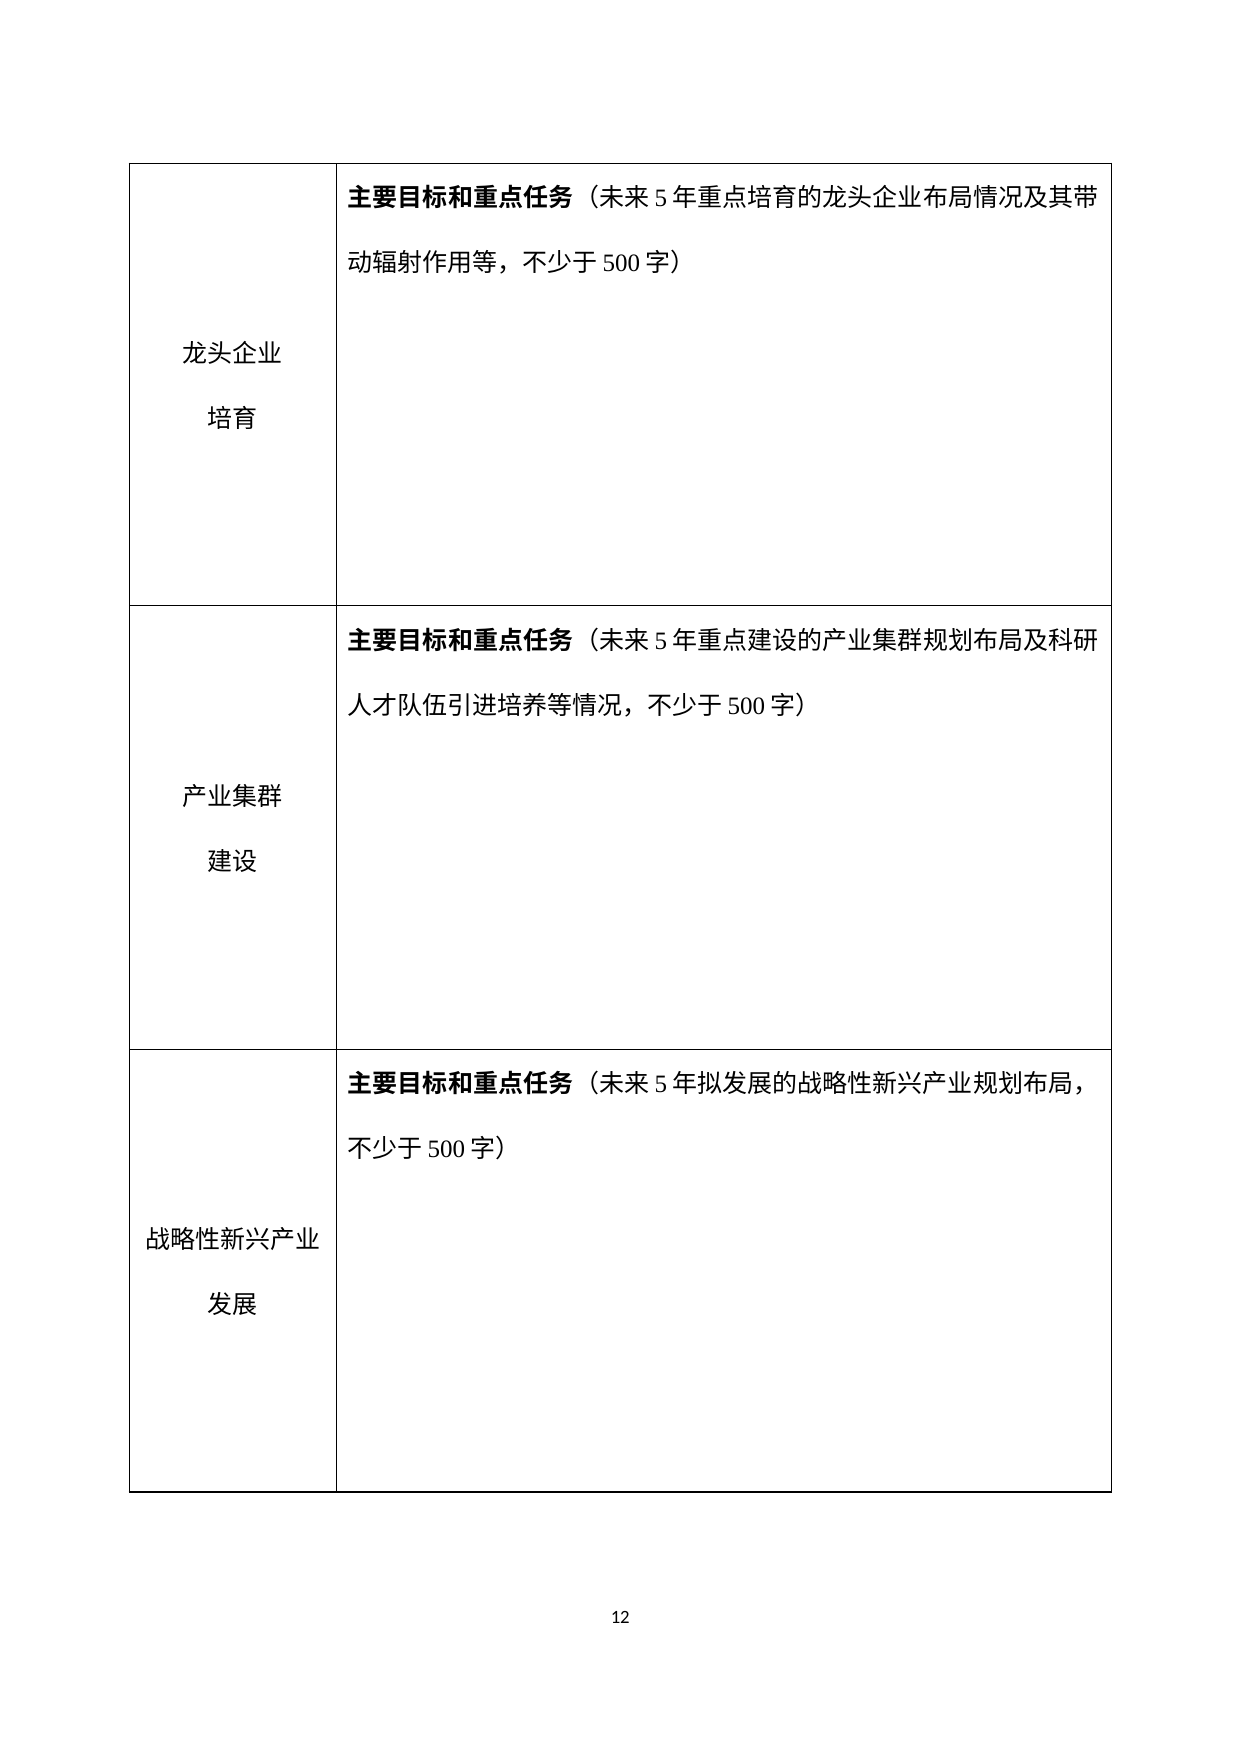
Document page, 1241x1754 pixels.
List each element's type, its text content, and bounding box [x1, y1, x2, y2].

table_cell 龙头企业 培育 [130, 164, 336, 605]
table_cell 产业集群 建设 [130, 606, 336, 1048]
table_cell 主要目标和重点任务（未来5年拟发展的战略性新兴产业规划布局，不少于500字） [337, 1050, 1111, 1491]
table_cell 战略性新兴产业发展 [130, 1050, 336, 1491]
table_cell 主要目标和重点任务（未来5年重点建设的产业集群规划布局及科研人才队伍引进培养等情况，不少于500字） [337, 606, 1111, 1048]
table_cell 主要目标和重点任务（未来5年重点培育的龙头企业布局情况及其带动辐射作用等，不少于500字） [337, 164, 1111, 605]
